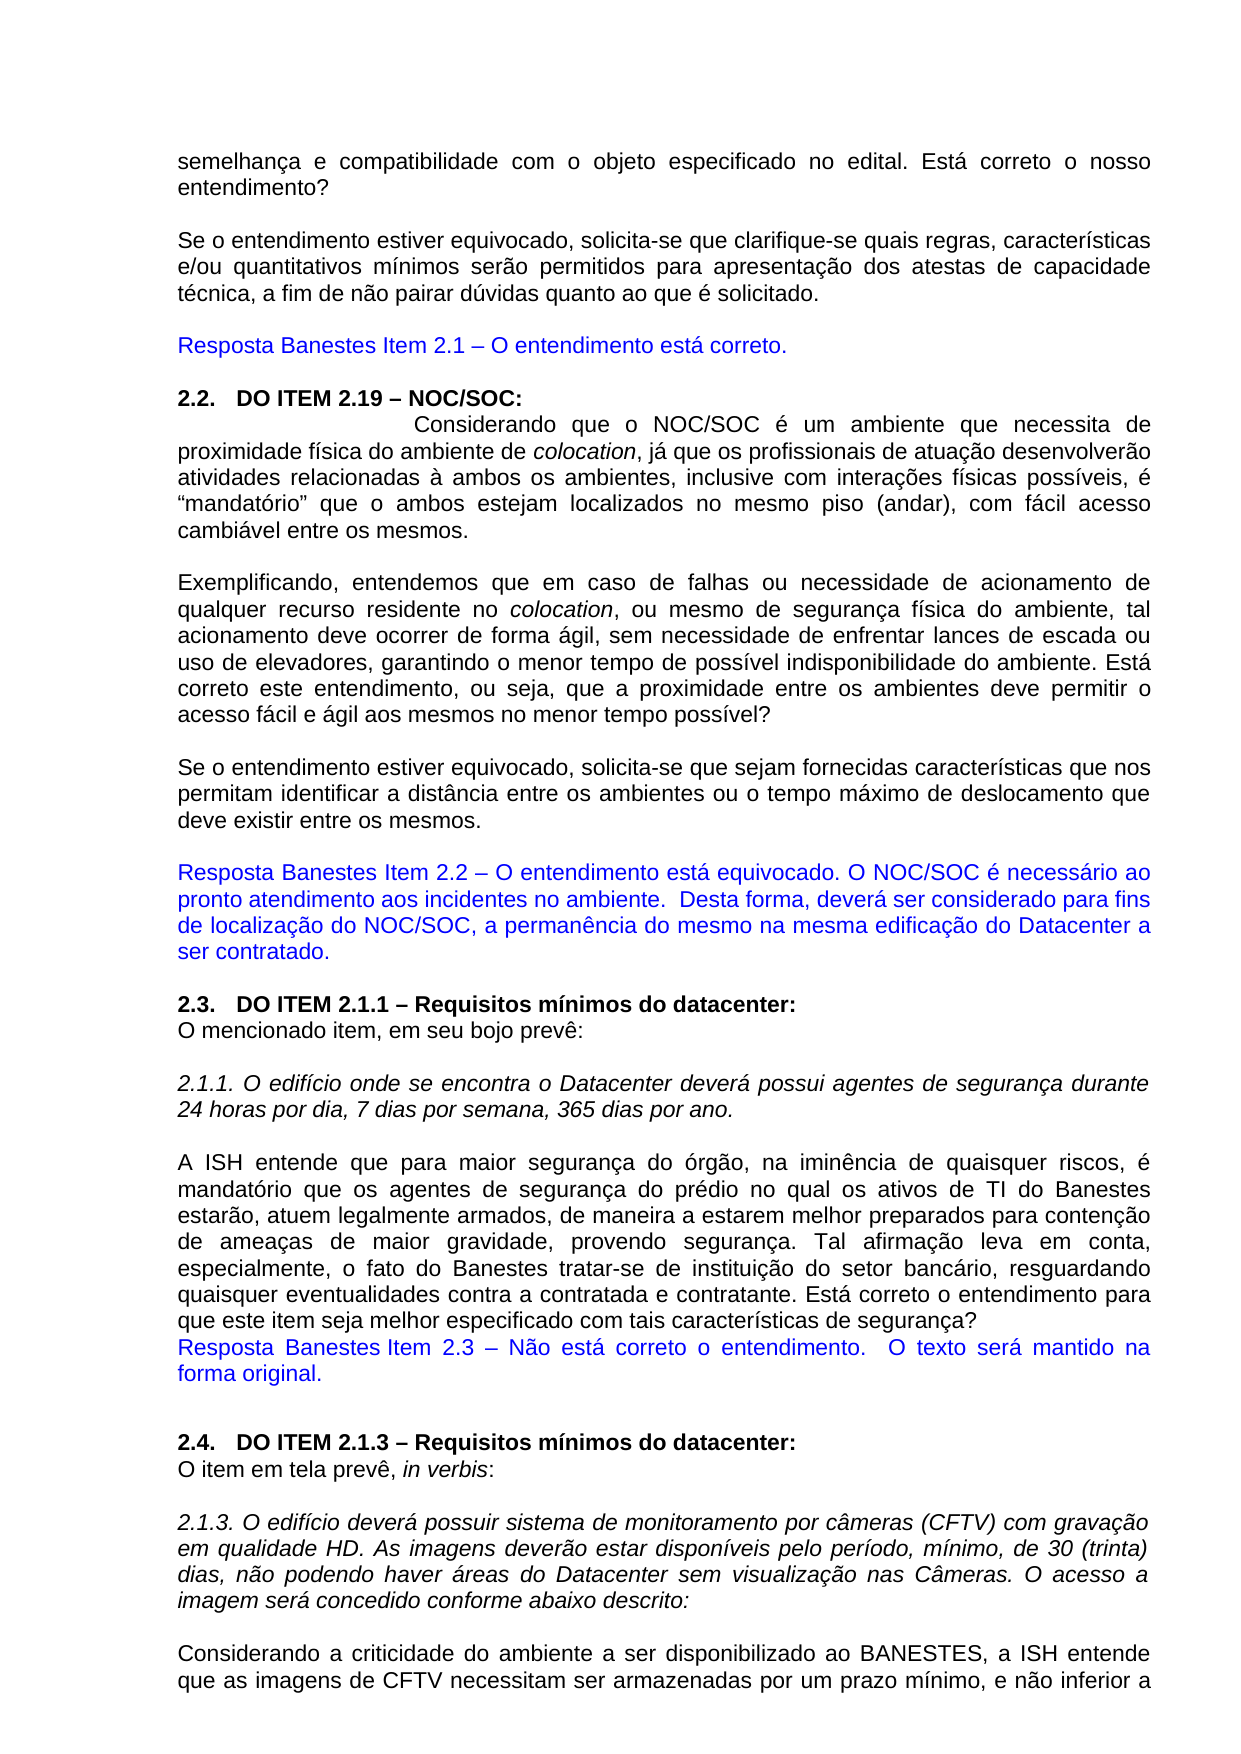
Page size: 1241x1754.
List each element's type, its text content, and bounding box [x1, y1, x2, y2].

text Resposta Banestes Item 2.3 – Não está correto o entendimento. O texto será mantido na forma original. [177, 1334, 1152, 1386]
text Se o entendimento estiver equivocado, solicita-se que clarifique-se quais regras, características e/ou quantitativos mínimos serão permitidos para apresentação dos atestas de capacidade técnica, a fim de não pairar dúvidas quanto ao que é solicitado. [177, 227, 1152, 306]
text A ISH entende que para maior segurança do órgão, na iminência de quaisquer riscos, é mandatório que os agentes de segurança do prédio no qual os ativos de TI do Banestes estarão, atuem legalmente armados, de maneira a estarem melhor preparados para contenção de ameaças de maior gravidade, provendo segurança. Tal afirmação leva em conta, especialmente, o fato do Banestes tratar-se de instituição do setor bancário, resguardando quaisquer eventualidades contra a contratada e contratante. Está correto o entendimento para que este item seja melhor especificado com tais características de segurança? [177, 1149, 1152, 1334]
text O mencionado item, em seu bojo prevê: [177, 1017, 1152, 1044]
text Considerando que o NOC/SOC é um ambiente que necessita de proximidade física do ambiente de colocation, já que os profissionais de atuação desenvolverão atividades relacionadas à ambos os ambientes, inclusive com interações físicas possíveis, é “mandatório” que o ambos estejam localizados no mesmo piso (andar), com fácil acesso cambiável entre os mesmos. [177, 411, 1152, 543]
text O item em tela prevê, in verbis: [177, 1456, 1152, 1482]
list DO ITEM 2.19 – NOC/SOC: [177, 385, 1152, 411]
text 2.1.1. O edifício onde se encontra o Datacenter deverá possui agentes de segurança durante 24 horas por dia, 7 dias por semana, 365 dias por ano. [177, 1070, 1152, 1123]
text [177, 148, 1152, 200]
text Se o entendimento estiver equivocado, solicita-se que sejam fornecidas características que nos permitam identificar a distância entre os ambientes ou o tempo máximo de deslocamento que deve existir entre os mesmos. [177, 754, 1152, 833]
text Resposta Banestes Item 2.2 – O entendimento está equivocado. O NOC/SOC é necessário ao pronto atendimento aos incidentes no ambiente. Desta forma, deverá ser considerado para fins de localização do NOC/SOC, a permanência do mesmo na mesma edificação do Datacenter a ser contratado. [177, 859, 1152, 965]
text 2.1.3. O edifício deverá possuir sistema de monitoramento por câmeras (CFTV) com gravação em qualidade HD. As imagens deverão estar disponíveis pelo período, mínimo, de 30 (trinta) dias, não podendo haver áreas do Datacenter sem visualização nas Câmeras. O acesso a imagem será concedido conforme abaixo descrito: [177, 1508, 1152, 1614]
text Exemplificando, entendemos que em caso de falhas ou necessidade de acionamento de qualquer recurso residente no colocation, ou mesmo de segurança física do ambiente, tal acionamento deve ocorrer de forma ágil, sem necessidade de enfrentar lances de escada ou uso de elevadores, garantindo o menor tempo de possível indisponibilidade do ambiente. Está correto este entendimento, ou seja, que a proximidade entre os ambientes deve permitir o acesso fácil e ágil aos mesmos no menor tempo possível? [177, 569, 1152, 727]
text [177, 1640, 1152, 1693]
list DO ITEM 2.1.3 – Requisitos mínimos do datacenter: [177, 1429, 1152, 1456]
list DO ITEM 2.1.1 – Requisitos mínimos do datacenter: [177, 991, 1152, 1017]
text Resposta Banestes Item 2.1 – O entendimento está correto. [177, 332, 1152, 358]
